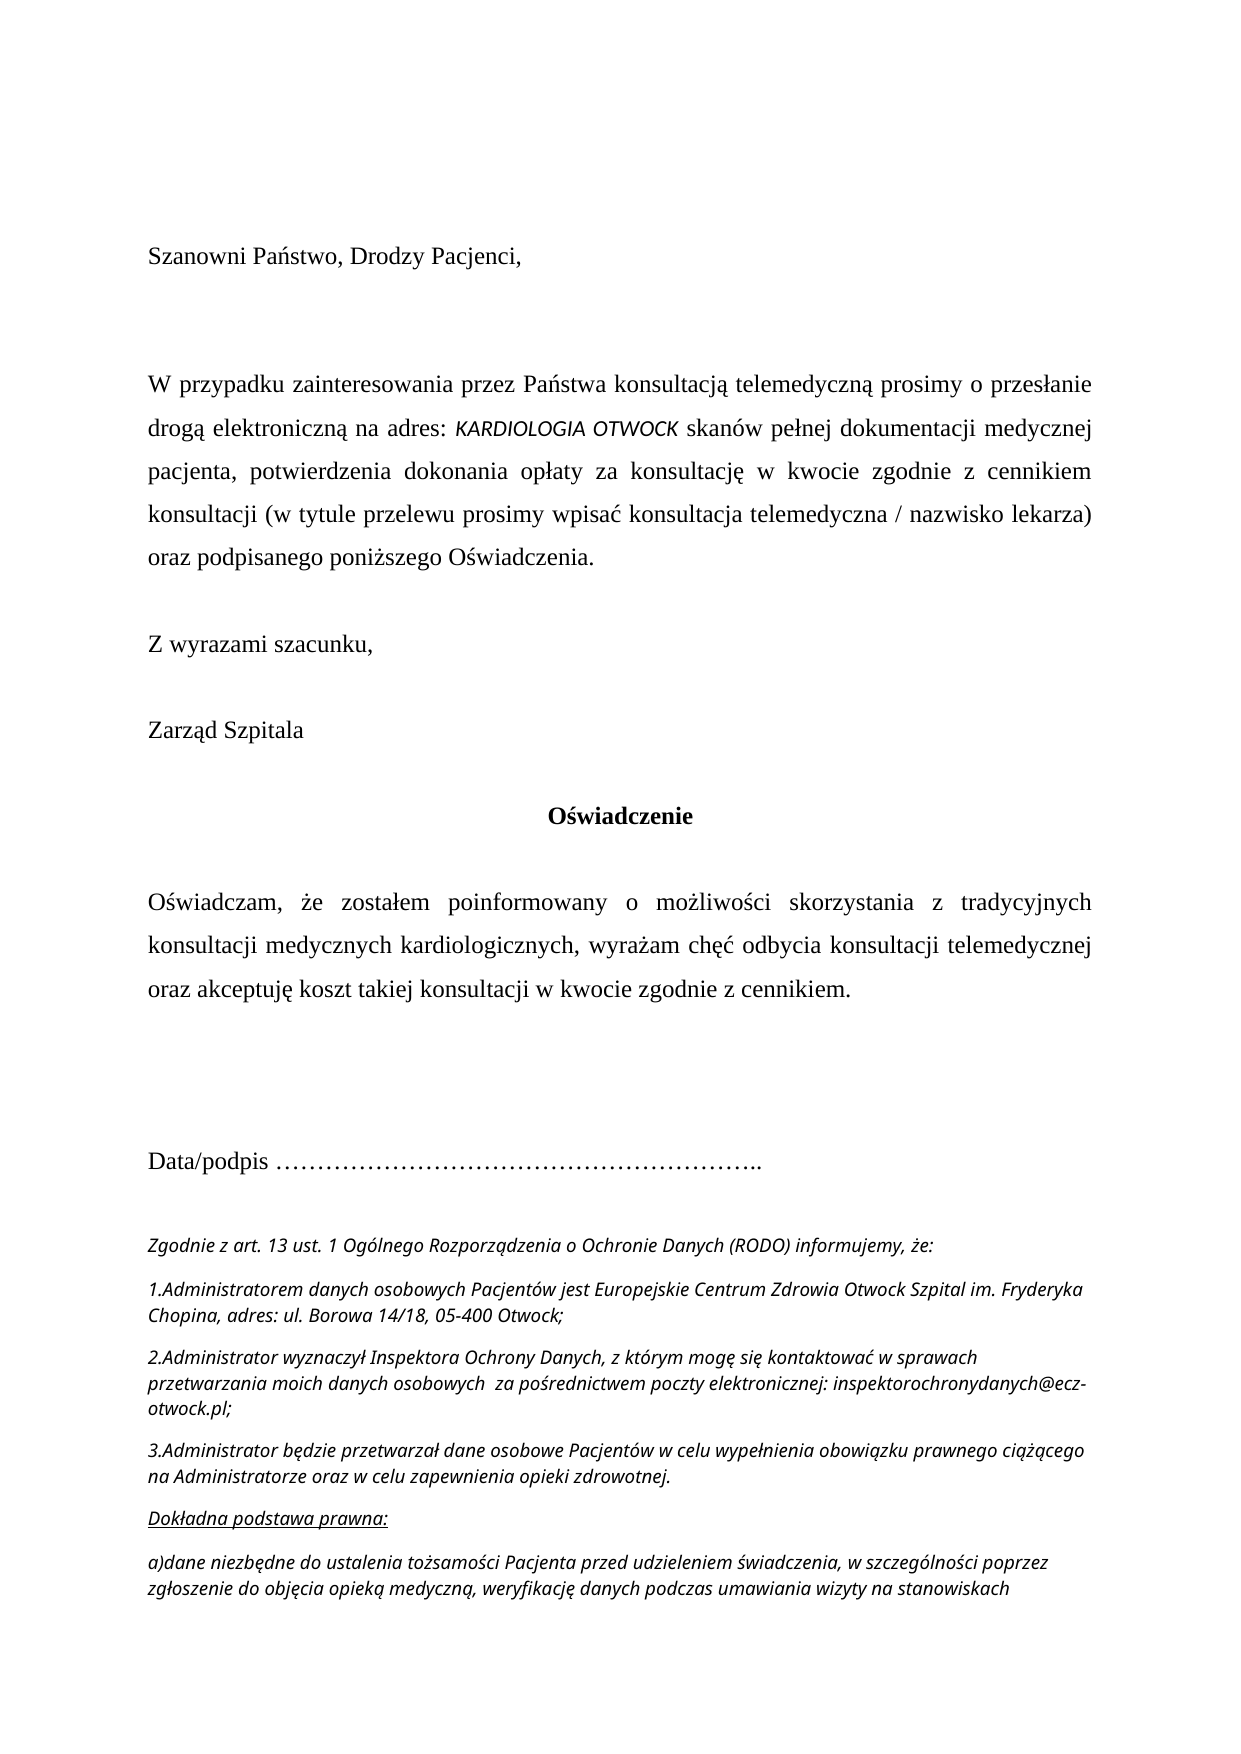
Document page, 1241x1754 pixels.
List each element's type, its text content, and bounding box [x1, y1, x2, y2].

text W przypadku zainteresowania przez Państwa konsultacją telemedyczną prosimy o przesłanie drogą elektroniczną na adres: KARDIOLOGIA OTWOCK skanów pełnej dokumentacji medycznej pacjenta, potwierdzenia dokonania opłaty za konsultację w kwocie zgodnie z cennikiem konsultacji (w tytule przelewu prosimy wpisać konsultacja telemedyczna / nazwisko lekarza) oraz podpisanego poniższego Oświadczenia. [148, 369, 1093, 571]
text Oświadczenie [148, 801, 1093, 830]
text 3.Administrator będzie przetwarzał dane osobowe Pacjentów w celu wypełnienia obowiązku prawnego ciążącego na Administratorze oraz w celu zapewnienia opieki zdrowotnej. [148, 1437, 1093, 1488]
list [148, 1549, 1093, 1600]
text 1.Administratorem danych osobowych Pacjentów jest Europejskie Centrum Zdrowia Otwock Szpital im. Fryderyka Chopina, adres: ul. Borowa 14/18, 05-400 Otwock; [148, 1277, 1093, 1328]
text Zgodnie z art. 13 ust. 1 Ogólnego Rozporządzenia o Ochronie Danych (RODO) informujemy, że: [96, 1232, 1093, 1258]
text Oświadczam, że zostałem poinformowany o możliwości skorzystania z tradycyjnych konsultacji medycznych kardiologicznych, wyrażam chęć odbycia konsultacji telemedycznej oraz akceptuję koszt takiej konsultacji w kwocie zgodnie z cennikiem. [148, 887, 1093, 1002]
list 2.Administrator wyznaczył Inspektora Ochrony Danych, z którym mogę się kontaktować w sprawach przetwarzania moich danych osobowych za pośrednictwem poczty elektronicznej: inspektorochronydanych@ecz-otwock.pl; [148, 1344, 1093, 1421]
text Dokładna podstawa prawna: [96, 1505, 1093, 1531]
text Szanowni Państwo, Drodzy Pacjenci, [148, 241, 1093, 270]
text Z wyrazami szacunku, [148, 629, 1093, 657]
text Data/podpis ………………………………………………….. [148, 1146, 1093, 1175]
text Zarząd Szpitala [148, 715, 1093, 744]
